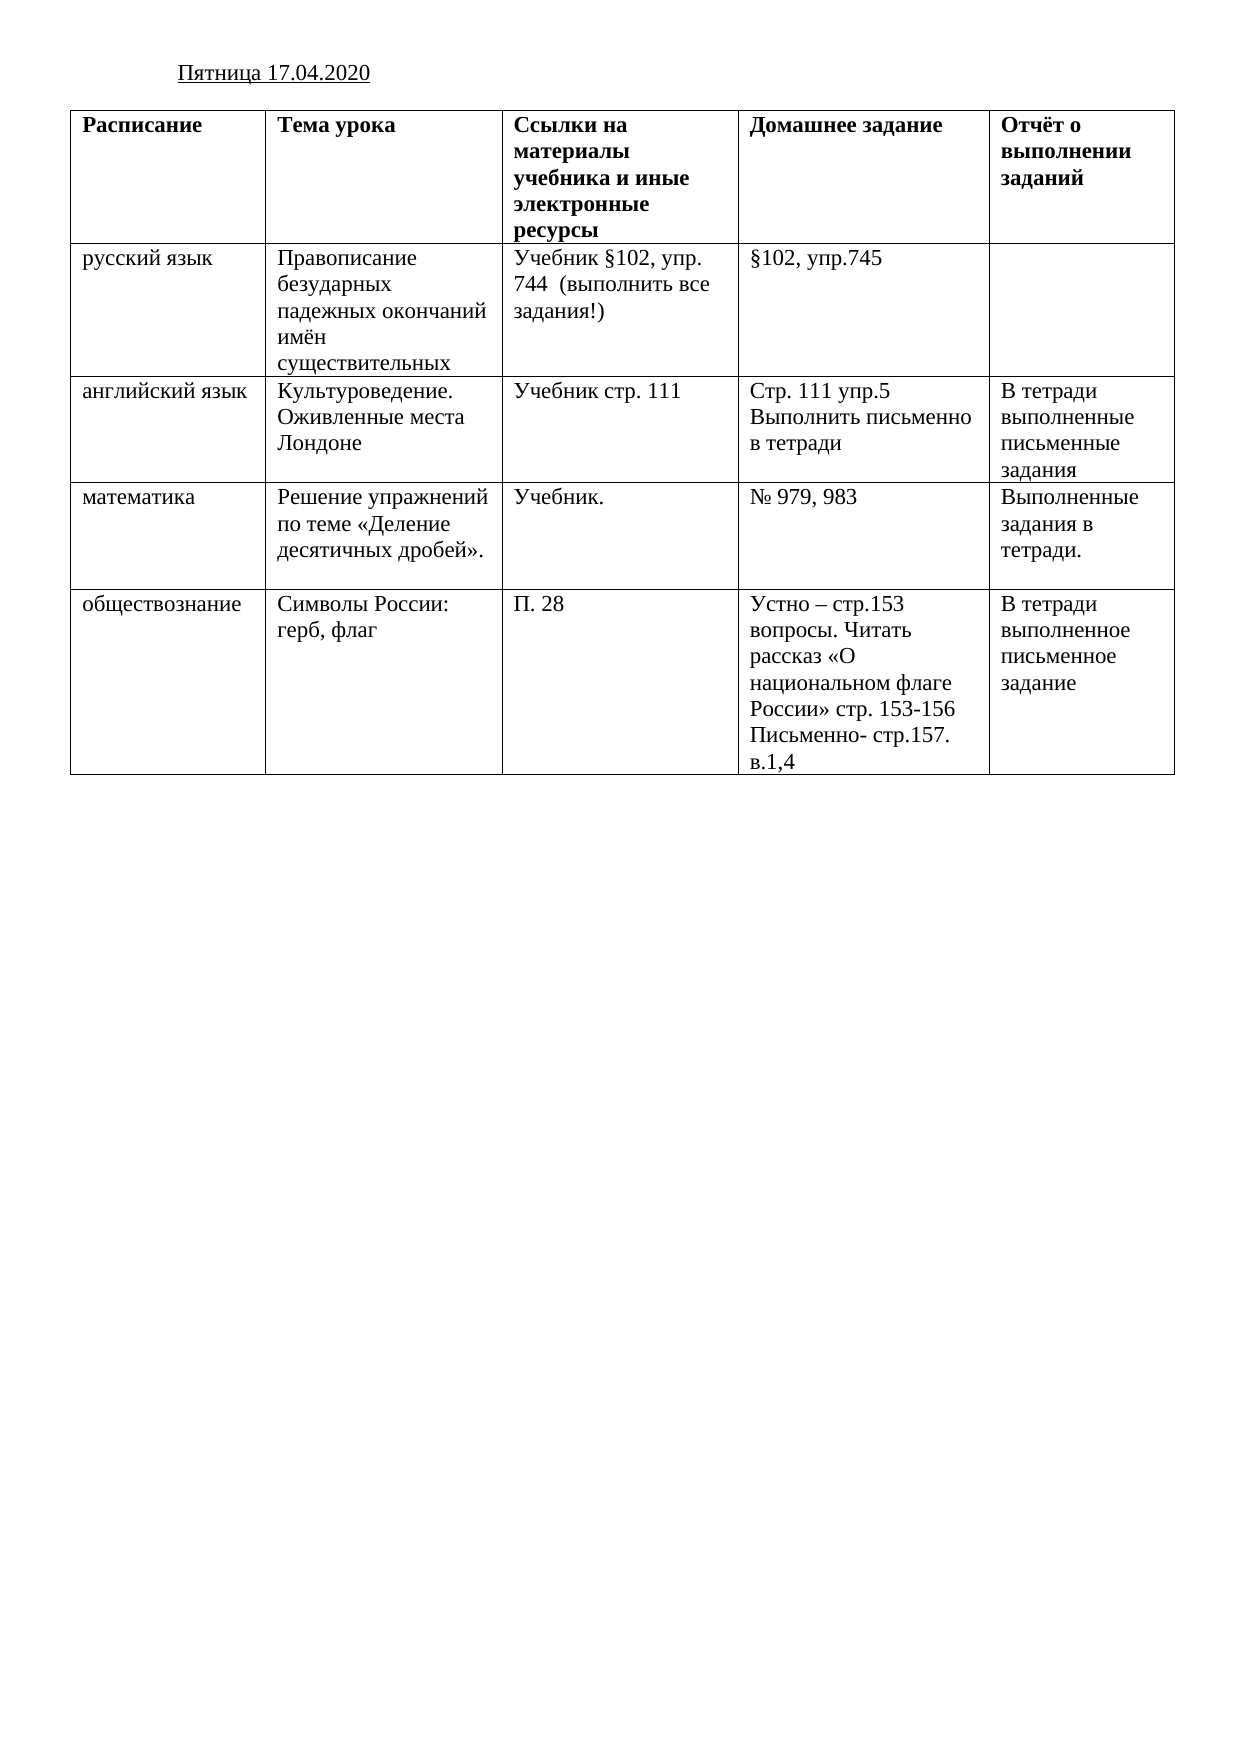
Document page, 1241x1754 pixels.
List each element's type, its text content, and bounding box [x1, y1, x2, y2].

text Пятница 17.04.2020 [177, 59, 1152, 85]
table_cell Выполненные задания в тетради. [990, 483, 1174, 589]
table_cell № 979, 983 [739, 483, 989, 589]
table_cell английский язык [71, 377, 265, 482]
table_cell Культуроведение. Оживленные места Лондоне [266, 377, 502, 482]
table_cell Правописание безударных падежных окончаний имён существительных [266, 244, 502, 376]
table_cell [990, 244, 1174, 376]
table_cell Решение упражнений по теме «Деление десятичных дробей». [266, 483, 502, 589]
table_cell Учебник стр. 111 [503, 377, 738, 482]
table_cell Символы России: герб, флаг [266, 590, 502, 774]
table_cell §102, упр.745 [739, 244, 989, 376]
table_cell В тетради выполненное письменное задание [990, 590, 1174, 774]
table_cell Учебник. [503, 483, 738, 589]
table_header Ссылки на материалы учебника и иные электронные ресурсы [503, 111, 738, 243]
table_cell Учебник §102, упр. 744 (выполнить все задания!) [503, 244, 738, 376]
table_cell Устно – стр.153 вопросы. Читать рассказ «О национальном флаге России» стр. 153-156 Письменно- стр.157. в.1,4 [739, 590, 989, 774]
table_cell математика [71, 483, 265, 589]
table_cell русский язык [71, 244, 265, 376]
table_header Отчёт о выполнении заданий [990, 111, 1174, 243]
table_cell П. 28 [503, 590, 738, 774]
table_cell обществознание [71, 590, 265, 774]
table_header Расписание [71, 111, 265, 243]
table_header Тема урока [266, 111, 502, 243]
table_cell В тетради выполненные письменные задания [990, 377, 1174, 482]
table_header Домашнее задание [739, 111, 989, 243]
table_cell Стр. 111 упр.5 Выполнить письменно в тетради [739, 377, 989, 482]
